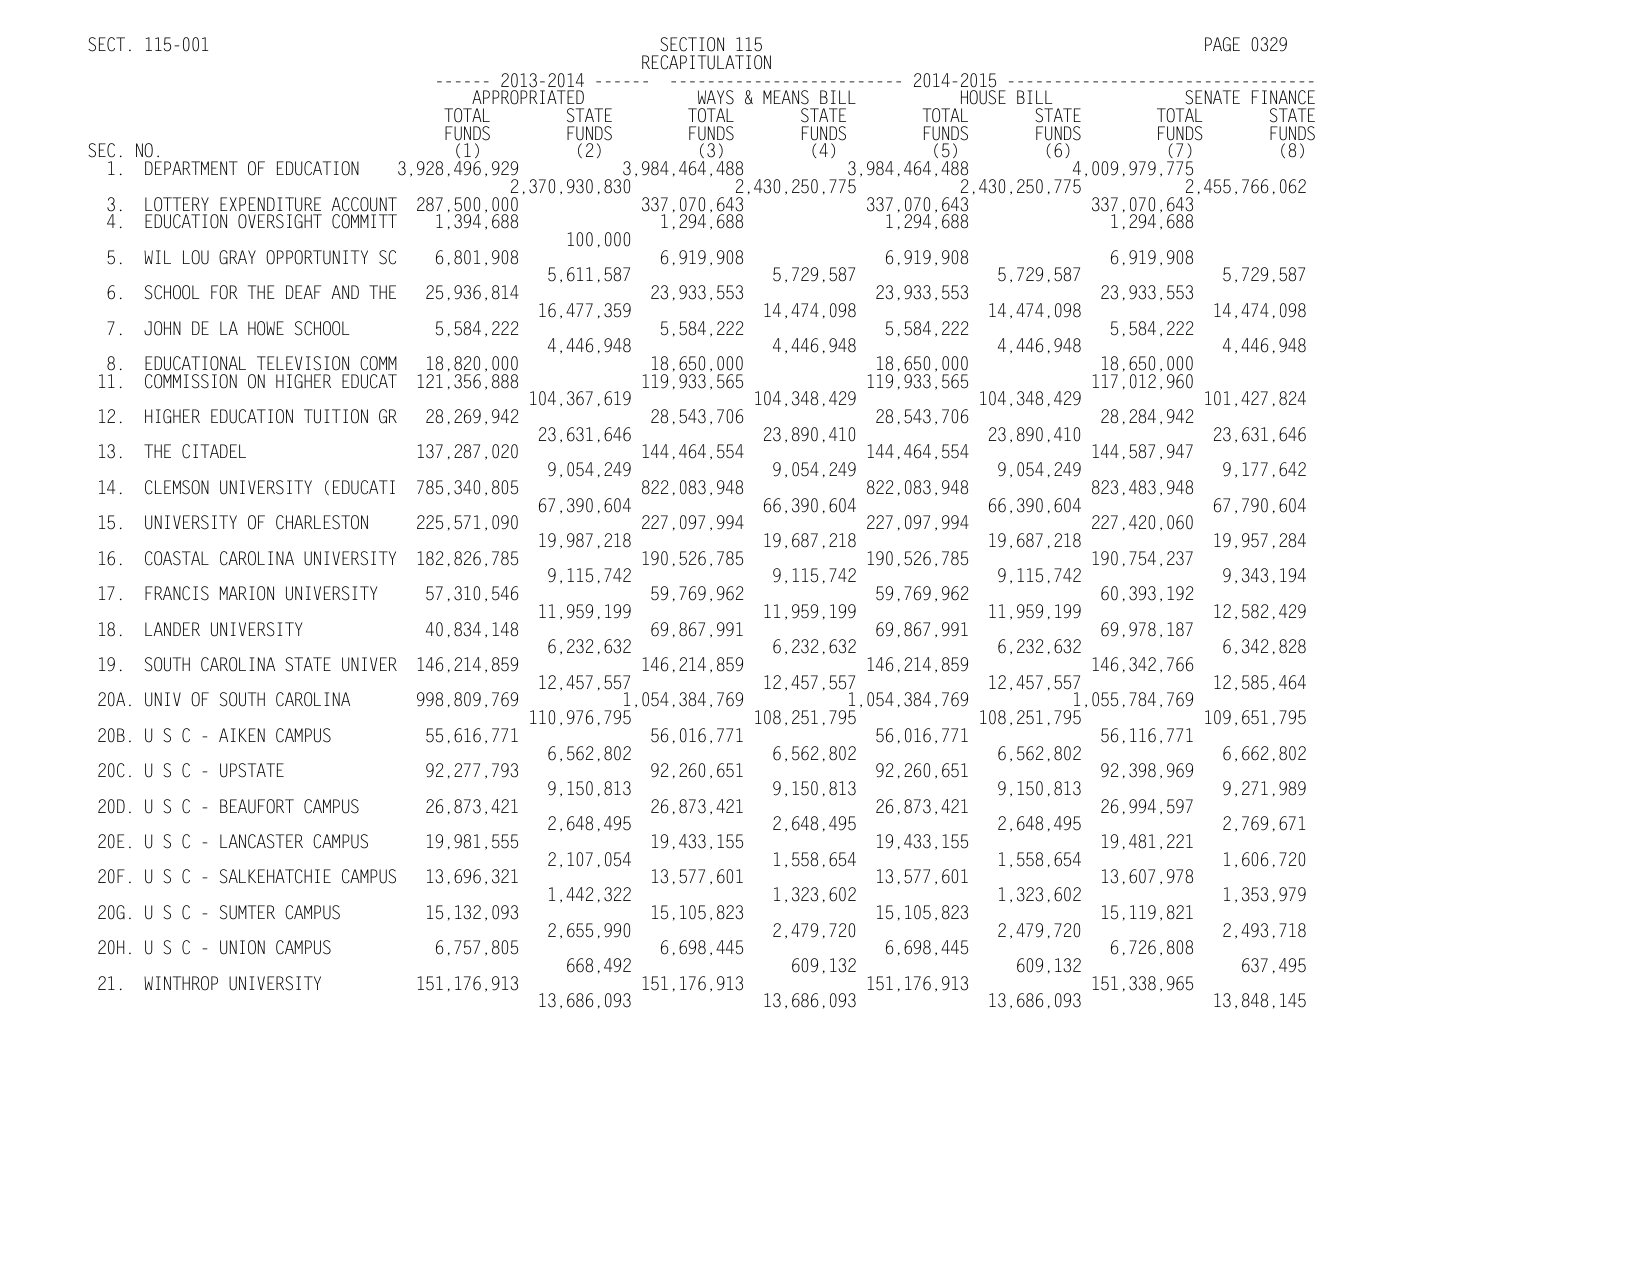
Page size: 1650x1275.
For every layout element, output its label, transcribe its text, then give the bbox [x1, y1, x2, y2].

text 21. WINTHROP UNIVERSITY 151,176,913 151,176,913 151,176,913 151,338,965 [69, 976, 1582, 994]
text FUNDS FUNDS FUNDS FUNDS FUNDS FUNDS FUNDS FUNDS [69, 126, 1582, 144]
text 2,370,930,830 2,430,250,775 2,430,250,775 2,455,766,062 [69, 179, 1582, 197]
text 20E. U S C - LANCASTER CAMPUS 19,981,555 19,433,155 19,433,155 19,481,221 [69, 834, 1582, 852]
text 16,477,359 14,474,098 14,474,098 14,474,098 [69, 303, 1582, 321]
text 11,959,199 11,959,199 11,959,199 12,582,429 [69, 604, 1582, 622]
text 4. EDUCATION OVERSIGHT COMMITT 1,394,688 1,294,688 1,294,688 1,294,688 [69, 214, 1582, 232]
text 668,492 609,132 609,132 637,495 [69, 958, 1582, 976]
text 12,457,557 12,457,557 12,457,557 12,585,464 [69, 675, 1582, 693]
text APPROPRIATED WAYS & MEANS BILL HOUSE BILL SENATE FINANCE [69, 91, 1582, 108]
text 104,367,619 104,348,429 104,348,429 101,427,824 [69, 392, 1582, 409]
text 1. DEPARTMENT OF EDUCATION 3,928,496,929 3,984,464,488 3,984,464,488 4,009,979,775 [69, 161, 1582, 179]
text 20F. U S C - SALKEHATCHIE CAMPUS 13,696,321 13,577,601 13,577,601 13,607,978 [69, 870, 1582, 887]
text 100,000 [69, 232, 1582, 250]
text 23,631,646 23,890,410 23,890,410 23,631,646 [69, 427, 1582, 445]
text 11. COMMISSION ON HIGHER EDUCAT 121,356,888 119,933,565 119,933,565 117,012,960 [69, 374, 1582, 392]
text 5,611,587 5,729,587 5,729,587 5,729,587 [69, 268, 1582, 285]
text 20D. U S C - BEAUFORT CAMPUS 26,873,421 26,873,421 26,873,421 26,994,597 [69, 799, 1582, 817]
text 13,686,093 13,686,093 13,686,093 13,848,145 [69, 994, 1582, 1011]
text 9,115,742 9,115,742 9,115,742 9,343,194 [69, 569, 1582, 586]
text 2,648,495 2,648,495 2,648,495 2,769,671 [69, 817, 1582, 834]
text SEC. NO. (1) (2) (3) (4) (5) (6) (7) (8) [69, 144, 1582, 161]
text 18. LANDER UNIVERSITY 40,834,148 69,867,991 69,867,991 69,978,187 [69, 622, 1582, 639]
text 9,054,249 9,054,249 9,054,249 9,177,642 [69, 462, 1582, 480]
text 2,655,990 2,479,720 2,479,720 2,493,718 [69, 923, 1582, 941]
text 6,232,632 6,232,632 6,232,632 6,342,828 [69, 639, 1582, 657]
text 14. CLEMSON UNIVERSITY (EDUCATI 785,340,805 822,083,948 822,083,948 823,483,948 [69, 480, 1582, 498]
text 6. SCHOOL FOR THE DEAF AND THE 25,936,814 23,933,553 23,933,553 23,933,553 [69, 285, 1582, 303]
text 20G. U S C - SUMTER CAMPUS 15,132,093 15,105,823 15,105,823 15,119,821 [69, 905, 1582, 923]
text 2,107,054 1,558,654 1,558,654 1,606,720 [69, 852, 1582, 870]
text 1,442,322 1,323,602 1,323,602 1,353,979 [69, 887, 1582, 905]
text ------ 2013-2014 ------ ------------------------- 2014-2015 --------------------------------- [69, 73, 1582, 91]
text 8. EDUCATIONAL TELEVISION COMM 18,820,000 18,650,000 18,650,000 18,650,000 [69, 356, 1582, 374]
text 13. THE CITADEL 137,287,020 144,464,554 144,464,554 144,587,947 [69, 445, 1582, 462]
text RECAPITULATION [69, 55, 1582, 73]
text SECT. 115-001 SECTION 115 PAGE 0329 [69, 37, 1582, 55]
text 7. JOHN DE LA HOWE SCHOOL 5,584,222 5,584,222 5,584,222 5,584,222 [69, 321, 1582, 338]
text 67,390,604 66,390,604 66,390,604 67,790,604 [69, 498, 1582, 516]
text 20A. UNIV OF SOUTH CAROLINA 998,809,769 1,054,384,769 1,054,384,769 1,055,784,769 [69, 693, 1582, 710]
text 15. UNIVERSITY OF CHARLESTON 225,571,090 227,097,994 227,097,994 227,420,060 [69, 516, 1582, 533]
text 12. HIGHER EDUCATION TUITION GR 28,269,942 28,543,706 28,543,706 28,284,942 [69, 409, 1582, 427]
text 19,987,218 19,687,218 19,687,218 19,957,284 [69, 533, 1582, 551]
text 4,446,948 4,446,948 4,446,948 4,446,948 [69, 338, 1582, 356]
text 5. WIL LOU GRAY OPPORTUNITY SC 6,801,908 6,919,908 6,919,908 6,919,908 [69, 250, 1582, 268]
text 3. LOTTERY EXPENDITURE ACCOUNT 287,500,000 337,070,643 337,070,643 337,070,643 [69, 197, 1582, 214]
text 20H. U S C - UNION CAMPUS 6,757,805 6,698,445 6,698,445 6,726,808 [69, 941, 1582, 958]
text 20C. U S C - UPSTATE 92,277,793 92,260,651 92,260,651 92,398,969 [69, 763, 1582, 781]
text TOTAL STATE TOTAL STATE TOTAL STATE TOTAL STATE [69, 108, 1582, 126]
text 110,976,795 108,251,795 108,251,795 109,651,795 [69, 710, 1582, 728]
text 9,150,813 9,150,813 9,150,813 9,271,989 [69, 781, 1582, 799]
text 6,562,802 6,562,802 6,562,802 6,662,802 [69, 746, 1582, 763]
text 16. COASTAL CAROLINA UNIVERSITY 182,826,785 190,526,785 190,526,785 190,754,237 [69, 551, 1582, 569]
text 20B. U S C - AIKEN CAMPUS 55,616,771 56,016,771 56,016,771 56,116,771 [69, 728, 1582, 746]
text 17. FRANCIS MARION UNIVERSITY 57,310,546 59,769,962 59,769,962 60,393,192 [69, 586, 1582, 604]
text 19. SOUTH CAROLINA STATE UNIVER 146,214,859 146,214,859 146,214,859 146,342,766 [69, 657, 1582, 675]
